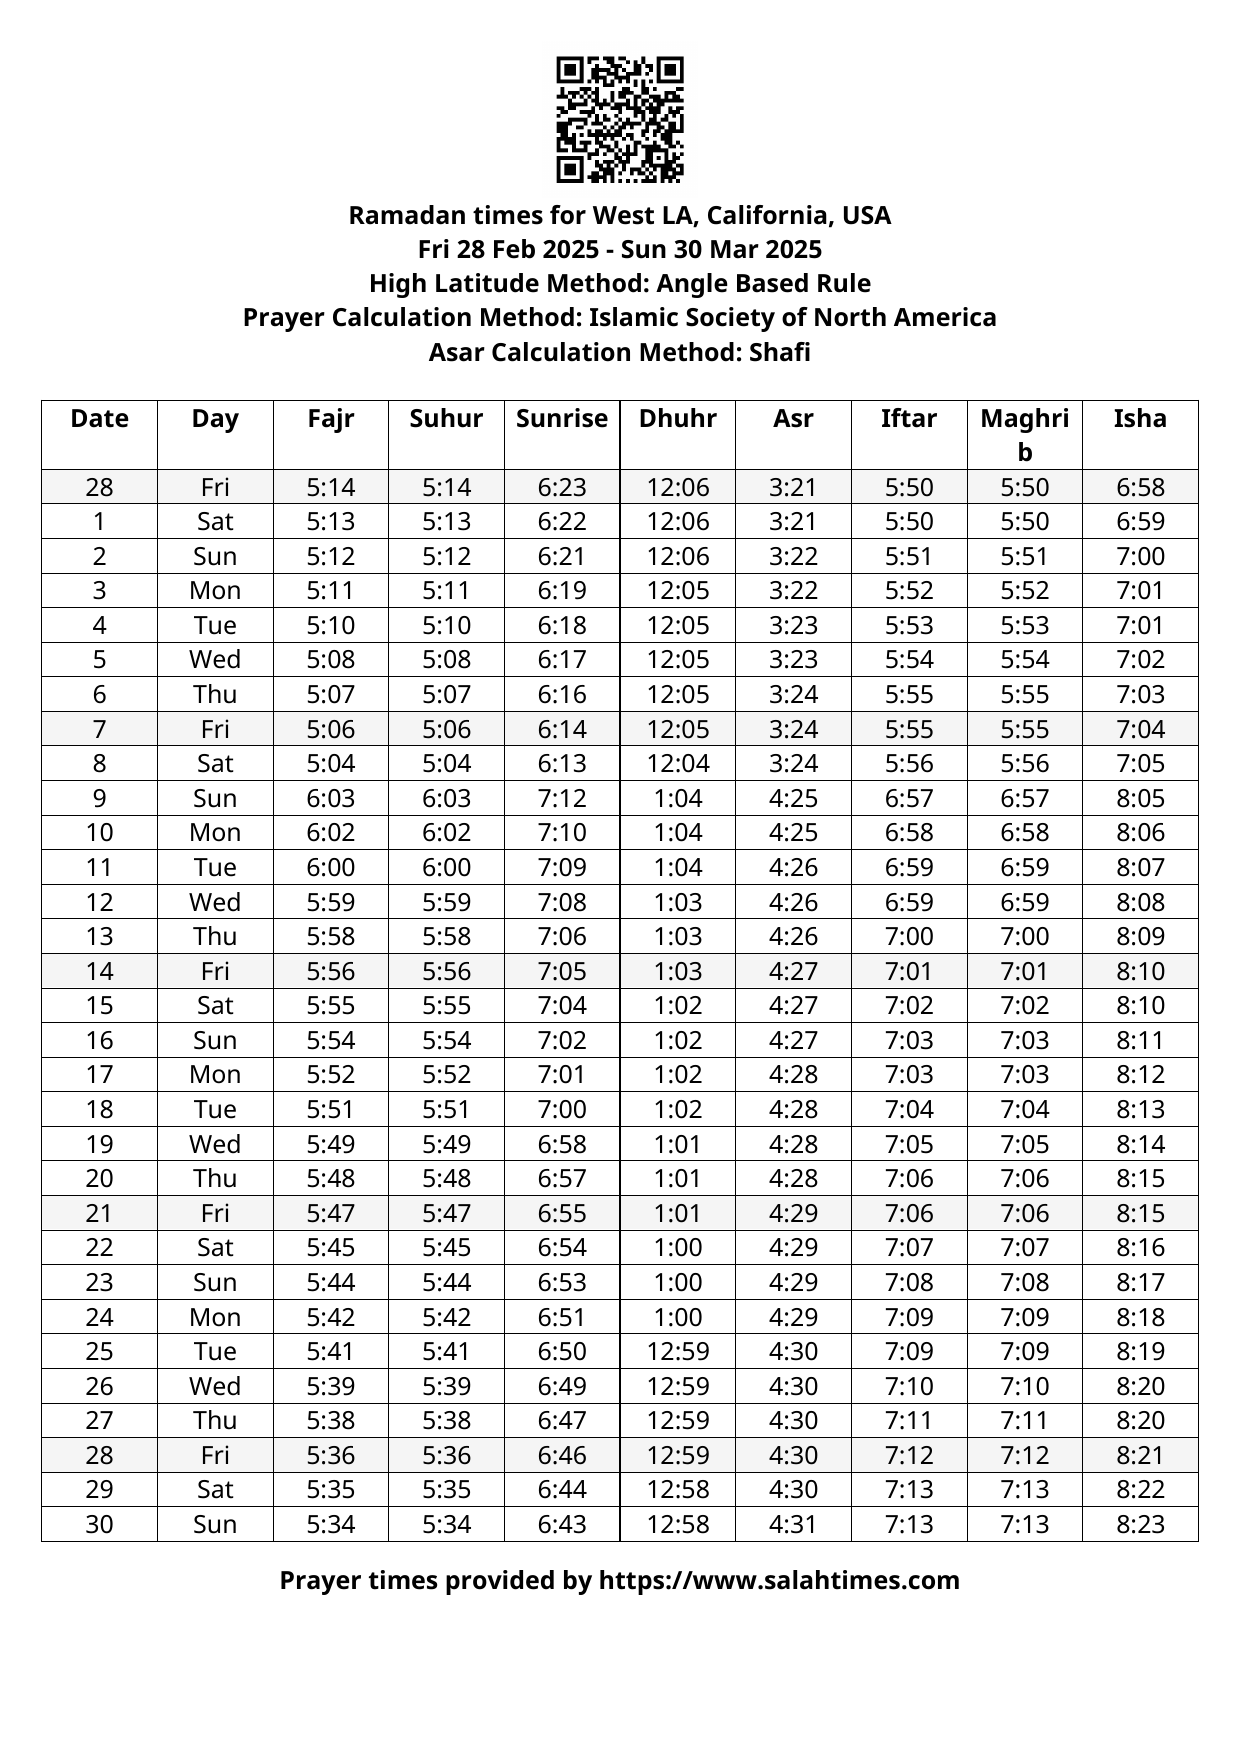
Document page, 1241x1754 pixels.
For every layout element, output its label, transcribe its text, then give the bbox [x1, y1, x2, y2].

text Asar Calculation Method: Shafi [42, 334, 1198, 368]
table_cell 5:10 [274, 608, 388, 642]
table_cell 5:59 [389, 885, 504, 918]
table_cell 8:22 [1083, 1473, 1198, 1506]
table_cell 7:03 [852, 1023, 967, 1057]
table_header Sunrise [505, 401, 619, 469]
table_cell 12:05 [621, 608, 735, 642]
table_cell 7:06 [968, 1196, 1082, 1229]
table_cell 7:03 [852, 1058, 967, 1091]
table_cell 6:58 [968, 816, 1082, 849]
table_cell 27 [42, 1404, 157, 1437]
table_cell 6:13 [505, 746, 619, 780]
table_cell 6:58 [505, 1127, 619, 1160]
table_cell 6:50 [505, 1334, 619, 1368]
table_cell 7:07 [852, 1231, 967, 1264]
table_cell 5:44 [389, 1265, 504, 1299]
table_cell 8:15 [1083, 1161, 1198, 1195]
table_cell 23 [42, 1265, 157, 1299]
text High Latitude Method: Angle Based Rule [42, 266, 1198, 300]
table_cell 1:02 [621, 1023, 735, 1057]
table_cell Sat [158, 989, 273, 1022]
table_cell 6:46 [505, 1438, 619, 1472]
table_cell 29 [42, 1473, 157, 1506]
table_cell 1:03 [621, 885, 735, 918]
table_cell 5:51 [389, 1092, 504, 1126]
table_header Iftar [852, 401, 967, 469]
table_cell 7:04 [968, 1092, 1082, 1126]
table_cell 5:41 [389, 1334, 504, 1368]
table_cell Fri [158, 954, 273, 987]
table_cell 4:28 [736, 1127, 851, 1160]
table_cell 6 [42, 677, 157, 711]
table_cell 7:00 [968, 919, 1082, 953]
table_cell 8:09 [1083, 919, 1198, 953]
table_cell 4:29 [736, 1231, 851, 1264]
table_cell 12:58 [621, 1473, 735, 1506]
table_cell 5:35 [389, 1473, 504, 1506]
table_cell 12:05 [621, 574, 735, 607]
table_cell 5:41 [274, 1334, 388, 1368]
table_cell 10 [42, 816, 157, 849]
table_cell 1:02 [621, 1092, 735, 1126]
table_cell 5:44 [274, 1265, 388, 1299]
table_cell 6:19 [505, 574, 619, 607]
table_cell 1:04 [621, 781, 735, 814]
table_cell 6:43 [505, 1507, 619, 1541]
table_cell 6:22 [505, 504, 619, 538]
table_cell 1:01 [621, 1161, 735, 1195]
table_cell 1:04 [621, 816, 735, 849]
table_cell Tue [158, 850, 273, 884]
table_cell 5:06 [389, 712, 504, 745]
table_cell 8:07 [1083, 850, 1198, 884]
table_cell 5:14 [389, 470, 504, 503]
table_cell 6:44 [505, 1473, 619, 1506]
table_cell 14 [42, 954, 157, 987]
table_cell 3:24 [736, 712, 851, 745]
table_cell 4:30 [736, 1473, 851, 1506]
table_cell 5:49 [274, 1127, 388, 1160]
table_header Fajr [274, 401, 388, 469]
table_header Asr [736, 401, 851, 469]
table_cell 8:16 [1083, 1231, 1198, 1264]
table_cell 7:12 [852, 1438, 967, 1472]
table_cell 7:02 [968, 989, 1082, 1022]
table_cell Wed [158, 1369, 273, 1402]
table_cell 5:54 [968, 643, 1082, 676]
table_cell 5:48 [389, 1161, 504, 1195]
table_cell 6:02 [274, 816, 388, 849]
table_cell 5:49 [389, 1127, 504, 1160]
table_header Suhur [389, 401, 504, 469]
table_cell 8:14 [1083, 1127, 1198, 1160]
table_cell 7:05 [852, 1127, 967, 1160]
table_cell 5:08 [274, 643, 388, 676]
table_cell 7:01 [1083, 574, 1198, 607]
table_cell 1:02 [621, 989, 735, 1022]
table_cell 5:39 [274, 1369, 388, 1402]
table_cell 8:20 [1083, 1404, 1198, 1437]
table_cell 5:34 [389, 1507, 504, 1541]
table_cell 6:00 [274, 850, 388, 884]
table_cell 5:56 [274, 954, 388, 987]
table_cell 5:38 [274, 1404, 388, 1437]
table_cell 1:00 [621, 1265, 735, 1299]
table_cell 7:09 [852, 1334, 967, 1368]
table_cell 5:51 [274, 1092, 388, 1126]
table_cell 5:48 [274, 1161, 388, 1195]
table_cell 4:25 [736, 781, 851, 814]
table_cell 1:03 [621, 919, 735, 953]
table_cell 3:23 [736, 608, 851, 642]
table_cell 6:55 [505, 1196, 619, 1229]
table_cell 8:11 [1083, 1023, 1198, 1057]
table_cell 7:02 [1083, 643, 1198, 676]
table_cell 5:50 [968, 470, 1082, 503]
table_cell Sun [158, 781, 273, 814]
table_cell 7:13 [852, 1473, 967, 1506]
table_cell 6:00 [389, 850, 504, 884]
table_cell 12:59 [621, 1369, 735, 1402]
table_cell 18 [42, 1092, 157, 1126]
table_cell 8:19 [1083, 1334, 1198, 1368]
table_cell Thu [158, 1404, 273, 1437]
table_cell Wed [158, 1127, 273, 1160]
table_cell 4:30 [736, 1334, 851, 1368]
table_cell 12:06 [621, 470, 735, 503]
table_cell 4:26 [736, 850, 851, 884]
table_cell 12:04 [621, 746, 735, 780]
text Fri 28 Feb 2025 - Sun 30 Mar 2025 [42, 232, 1198, 266]
table_cell 6:23 [505, 470, 619, 503]
table_cell 3:23 [736, 643, 851, 676]
table_cell 4:28 [736, 1092, 851, 1126]
table_cell 5:14 [274, 470, 388, 503]
table_cell 7:01 [968, 954, 1082, 987]
table_cell 4:27 [736, 1023, 851, 1057]
table_header Date [42, 401, 157, 469]
table_cell Sun [158, 1265, 273, 1299]
table_cell 3:22 [736, 539, 851, 572]
table_cell 5:54 [389, 1023, 504, 1057]
table_cell 1:04 [621, 850, 735, 884]
table_cell Mon [158, 1058, 273, 1091]
table_cell 5:36 [389, 1438, 504, 1472]
table_cell 8:18 [1083, 1300, 1198, 1333]
table_cell 5:51 [968, 539, 1082, 572]
table_cell 1 [42, 504, 157, 538]
table_cell 7:06 [852, 1196, 967, 1229]
table_cell 8:12 [1083, 1058, 1198, 1091]
table_cell 7:10 [852, 1369, 967, 1402]
table_cell 7:09 [505, 850, 619, 884]
table_cell 7:04 [852, 1092, 967, 1126]
table_cell 6:59 [1083, 504, 1198, 538]
table_cell 7:00 [852, 919, 967, 953]
table_cell 12:58 [621, 1507, 735, 1541]
table_cell 7:08 [505, 885, 619, 918]
table_cell 5:50 [852, 504, 967, 538]
table_cell 5:42 [274, 1300, 388, 1333]
table_header Isha [1083, 401, 1198, 469]
table_cell 5:13 [389, 504, 504, 538]
table_cell 1:00 [621, 1231, 735, 1264]
table_cell 6:17 [505, 643, 619, 676]
table_cell 5:50 [852, 470, 967, 503]
table_cell 7:08 [968, 1265, 1082, 1299]
table_cell 21 [42, 1196, 157, 1229]
table_cell Sun [158, 539, 273, 572]
table_cell 5:36 [274, 1438, 388, 1472]
table_cell 5:54 [852, 643, 967, 676]
table_cell 12:06 [621, 504, 735, 538]
table_cell 6:58 [1083, 470, 1198, 503]
table_cell 5:42 [389, 1300, 504, 1333]
table_cell 5:04 [389, 746, 504, 780]
table_cell 6:59 [852, 850, 967, 884]
table_cell 5:52 [852, 574, 967, 607]
table_cell 6:49 [505, 1369, 619, 1402]
table_cell 7:13 [968, 1507, 1082, 1541]
table_cell 5:06 [274, 712, 388, 745]
table_cell 7:12 [505, 781, 619, 814]
table_cell 12:05 [621, 643, 735, 676]
table_cell Mon [158, 574, 273, 607]
table_cell 7:08 [852, 1265, 967, 1299]
table_cell 5:55 [852, 712, 967, 745]
text Prayer Calculation Method: Islamic Society of North America [42, 300, 1198, 334]
table_cell 5:55 [852, 677, 967, 711]
table_cell 5:54 [274, 1023, 388, 1057]
table_cell 7:06 [852, 1161, 967, 1195]
table_cell Fri [158, 470, 273, 503]
table_cell 12:06 [621, 539, 735, 572]
table_cell 7:11 [968, 1404, 1082, 1437]
table_cell 7:07 [968, 1231, 1082, 1264]
table_cell Mon [158, 816, 273, 849]
table_cell 5:12 [274, 539, 388, 572]
table_cell 3 [42, 574, 157, 607]
table_cell 4:30 [736, 1438, 851, 1472]
table_cell 6:57 [852, 781, 967, 814]
text Prayer times provided by https://www.salahtimes.com [42, 1563, 1198, 1597]
table_cell 12:59 [621, 1334, 735, 1368]
table_cell 3:24 [736, 677, 851, 711]
table_cell 6:57 [968, 781, 1082, 814]
table_cell Sat [158, 1473, 273, 1506]
table_cell 5:52 [968, 574, 1082, 607]
table_cell 8 [42, 746, 157, 780]
table_cell 5:38 [389, 1404, 504, 1437]
table_cell 1:01 [621, 1127, 735, 1160]
table_cell Sat [158, 1231, 273, 1264]
table_cell 7:04 [505, 989, 619, 1022]
table_cell 7:05 [1083, 746, 1198, 780]
table_cell 1:02 [621, 1058, 735, 1091]
table_cell 5:55 [274, 989, 388, 1022]
table_cell 28 [42, 1438, 157, 1472]
table_cell 8:08 [1083, 885, 1198, 918]
table_cell 3:24 [736, 746, 851, 780]
table_cell 5:56 [968, 746, 1082, 780]
table_cell 6:51 [505, 1300, 619, 1333]
table_cell 7:03 [968, 1058, 1082, 1091]
table_cell 12:05 [621, 677, 735, 711]
table_cell Fri [158, 1438, 273, 1472]
table_cell 1:01 [621, 1196, 735, 1229]
table_cell 6:02 [389, 816, 504, 849]
table_cell 6:59 [852, 885, 967, 918]
table_cell 5:08 [389, 643, 504, 676]
table_cell 6:03 [389, 781, 504, 814]
table_header Day [158, 401, 273, 469]
table_cell 5:13 [274, 504, 388, 538]
table_cell 4:26 [736, 885, 851, 918]
table_cell 5:59 [274, 885, 388, 918]
table_header Maghrib [968, 401, 1082, 469]
table_cell 8:06 [1083, 816, 1198, 849]
table_cell 8:21 [1083, 1438, 1198, 1472]
table_cell 25 [42, 1334, 157, 1368]
table_cell 4:28 [736, 1058, 851, 1091]
table_cell Thu [158, 1161, 273, 1195]
table_cell 7:03 [968, 1023, 1082, 1057]
table_cell 6:57 [505, 1161, 619, 1195]
table_cell 5:52 [389, 1058, 504, 1091]
table_cell 6:14 [505, 712, 619, 745]
table_cell 4:30 [736, 1369, 851, 1402]
table_cell 4:31 [736, 1507, 851, 1541]
table_cell Thu [158, 677, 273, 711]
table_cell 4:30 [736, 1404, 851, 1437]
table_cell 7:05 [505, 954, 619, 987]
table_cell 7:01 [852, 954, 967, 987]
table_cell 13 [42, 919, 157, 953]
table_cell 7:04 [1083, 712, 1198, 745]
table_cell 7:06 [505, 919, 619, 953]
table_cell 17 [42, 1058, 157, 1091]
table_cell 5:11 [389, 574, 504, 607]
table_cell 8:13 [1083, 1092, 1198, 1126]
table_cell Mon [158, 1300, 273, 1333]
table_cell 12 [42, 885, 157, 918]
table_cell 7:03 [1083, 677, 1198, 711]
table_cell 5:07 [389, 677, 504, 711]
table_cell 22 [42, 1231, 157, 1264]
table_cell 7 [42, 712, 157, 745]
table_cell 5:11 [274, 574, 388, 607]
table_cell 6:59 [968, 850, 1082, 884]
table_cell 5:07 [274, 677, 388, 711]
table_cell 4:27 [736, 989, 851, 1022]
table_cell 5 [42, 643, 157, 676]
table_cell 5:58 [389, 919, 504, 953]
table_cell 3:21 [736, 504, 851, 538]
table_cell 16 [42, 1023, 157, 1057]
table_cell 7:09 [852, 1300, 967, 1333]
table_cell 4:29 [736, 1265, 851, 1299]
table_cell 9 [42, 781, 157, 814]
table_cell 7:09 [968, 1334, 1082, 1368]
table_cell 5:56 [389, 954, 504, 987]
table_cell 7:11 [852, 1404, 967, 1437]
table_cell Thu [158, 919, 273, 953]
table_cell 7:06 [968, 1161, 1082, 1195]
table_cell 12:59 [621, 1438, 735, 1472]
table_cell 6:53 [505, 1265, 619, 1299]
table_cell 4 [42, 608, 157, 642]
table_cell 4:29 [736, 1300, 851, 1333]
table_cell 5:45 [274, 1231, 388, 1264]
table_cell 7:00 [505, 1092, 619, 1126]
table_header Dhuhr [621, 401, 735, 469]
table_cell Tue [158, 608, 273, 642]
table_cell 5:53 [968, 608, 1082, 642]
table_cell 8:10 [1083, 989, 1198, 1022]
table_cell 5:45 [389, 1231, 504, 1264]
table_cell 6:21 [505, 539, 619, 572]
table_cell 19 [42, 1127, 157, 1160]
table_cell 6:18 [505, 608, 619, 642]
table_cell 4:25 [736, 816, 851, 849]
table_cell 7:05 [968, 1127, 1082, 1160]
table_cell 6:16 [505, 677, 619, 711]
table_cell 26 [42, 1369, 157, 1402]
table_cell 6:47 [505, 1404, 619, 1437]
table_cell 8:20 [1083, 1369, 1198, 1402]
table_cell 11 [42, 850, 157, 884]
table_cell 5:50 [968, 504, 1082, 538]
table_cell 7:00 [1083, 539, 1198, 572]
table_cell 24 [42, 1300, 157, 1333]
text Ramadan times for West LA, California, USA [42, 198, 1198, 232]
table_cell 5:34 [274, 1507, 388, 1541]
table_cell 7:12 [968, 1438, 1082, 1472]
table_cell 1:00 [621, 1300, 735, 1333]
table_cell Wed [158, 885, 273, 918]
table_cell 5:55 [389, 989, 504, 1022]
table_cell Fri [158, 712, 273, 745]
table_cell 8:15 [1083, 1196, 1198, 1229]
table_cell Sun [158, 1023, 273, 1057]
table_cell Fri [158, 1196, 273, 1229]
table_cell Tue [158, 1092, 273, 1126]
table_cell 4:28 [736, 1161, 851, 1195]
table_cell 30 [42, 1507, 157, 1541]
table_cell 5:04 [274, 746, 388, 780]
table_cell 8:17 [1083, 1265, 1198, 1299]
table_cell 3:22 [736, 574, 851, 607]
table_cell 6:03 [274, 781, 388, 814]
table_cell 8:10 [1083, 954, 1198, 987]
table_cell 7:01 [1083, 608, 1198, 642]
table_cell 5:56 [852, 746, 967, 780]
table_cell 6:58 [852, 816, 967, 849]
table_cell Tue [158, 1334, 273, 1368]
table_cell 28 [42, 470, 157, 503]
table_cell 5:39 [389, 1369, 504, 1402]
table_cell 5:55 [968, 712, 1082, 745]
table_cell 7:10 [968, 1369, 1082, 1402]
table_cell Sat [158, 746, 273, 780]
table_cell 6:54 [505, 1231, 619, 1264]
table_cell 5:58 [274, 919, 388, 953]
table_cell 2 [42, 539, 157, 572]
table_cell 7:09 [968, 1300, 1082, 1333]
table_cell 5:47 [389, 1196, 504, 1229]
table_cell 8:23 [1083, 1507, 1198, 1541]
picture [542, 41, 699, 198]
table_cell 7:02 [852, 989, 967, 1022]
table_cell 7:13 [968, 1473, 1082, 1506]
table_cell 4:27 [736, 954, 851, 987]
table_cell 5:52 [274, 1058, 388, 1091]
table_cell 6:59 [968, 885, 1082, 918]
table_cell 5:53 [852, 608, 967, 642]
table_cell Sun [158, 1507, 273, 1541]
table_cell 3:21 [736, 470, 851, 503]
table_cell 12:05 [621, 712, 735, 745]
table_cell Wed [158, 643, 273, 676]
table_cell 7:13 [852, 1507, 967, 1541]
table_cell 8:05 [1083, 781, 1198, 814]
table_cell 5:51 [852, 539, 967, 572]
table_cell 15 [42, 989, 157, 1022]
table_cell 5:35 [274, 1473, 388, 1506]
table_cell 20 [42, 1161, 157, 1195]
table_cell 7:10 [505, 816, 619, 849]
table_cell 5:55 [968, 677, 1082, 711]
table_cell 7:01 [505, 1058, 619, 1091]
table_cell 12:59 [621, 1404, 735, 1437]
table_cell 4:26 [736, 919, 851, 953]
table_cell 5:10 [389, 608, 504, 642]
table_cell 4:29 [736, 1196, 851, 1229]
table_cell 7:02 [505, 1023, 619, 1057]
table_cell 5:12 [389, 539, 504, 572]
table_cell 1:03 [621, 954, 735, 987]
table_cell Sat [158, 504, 273, 538]
table_cell 5:47 [274, 1196, 388, 1229]
